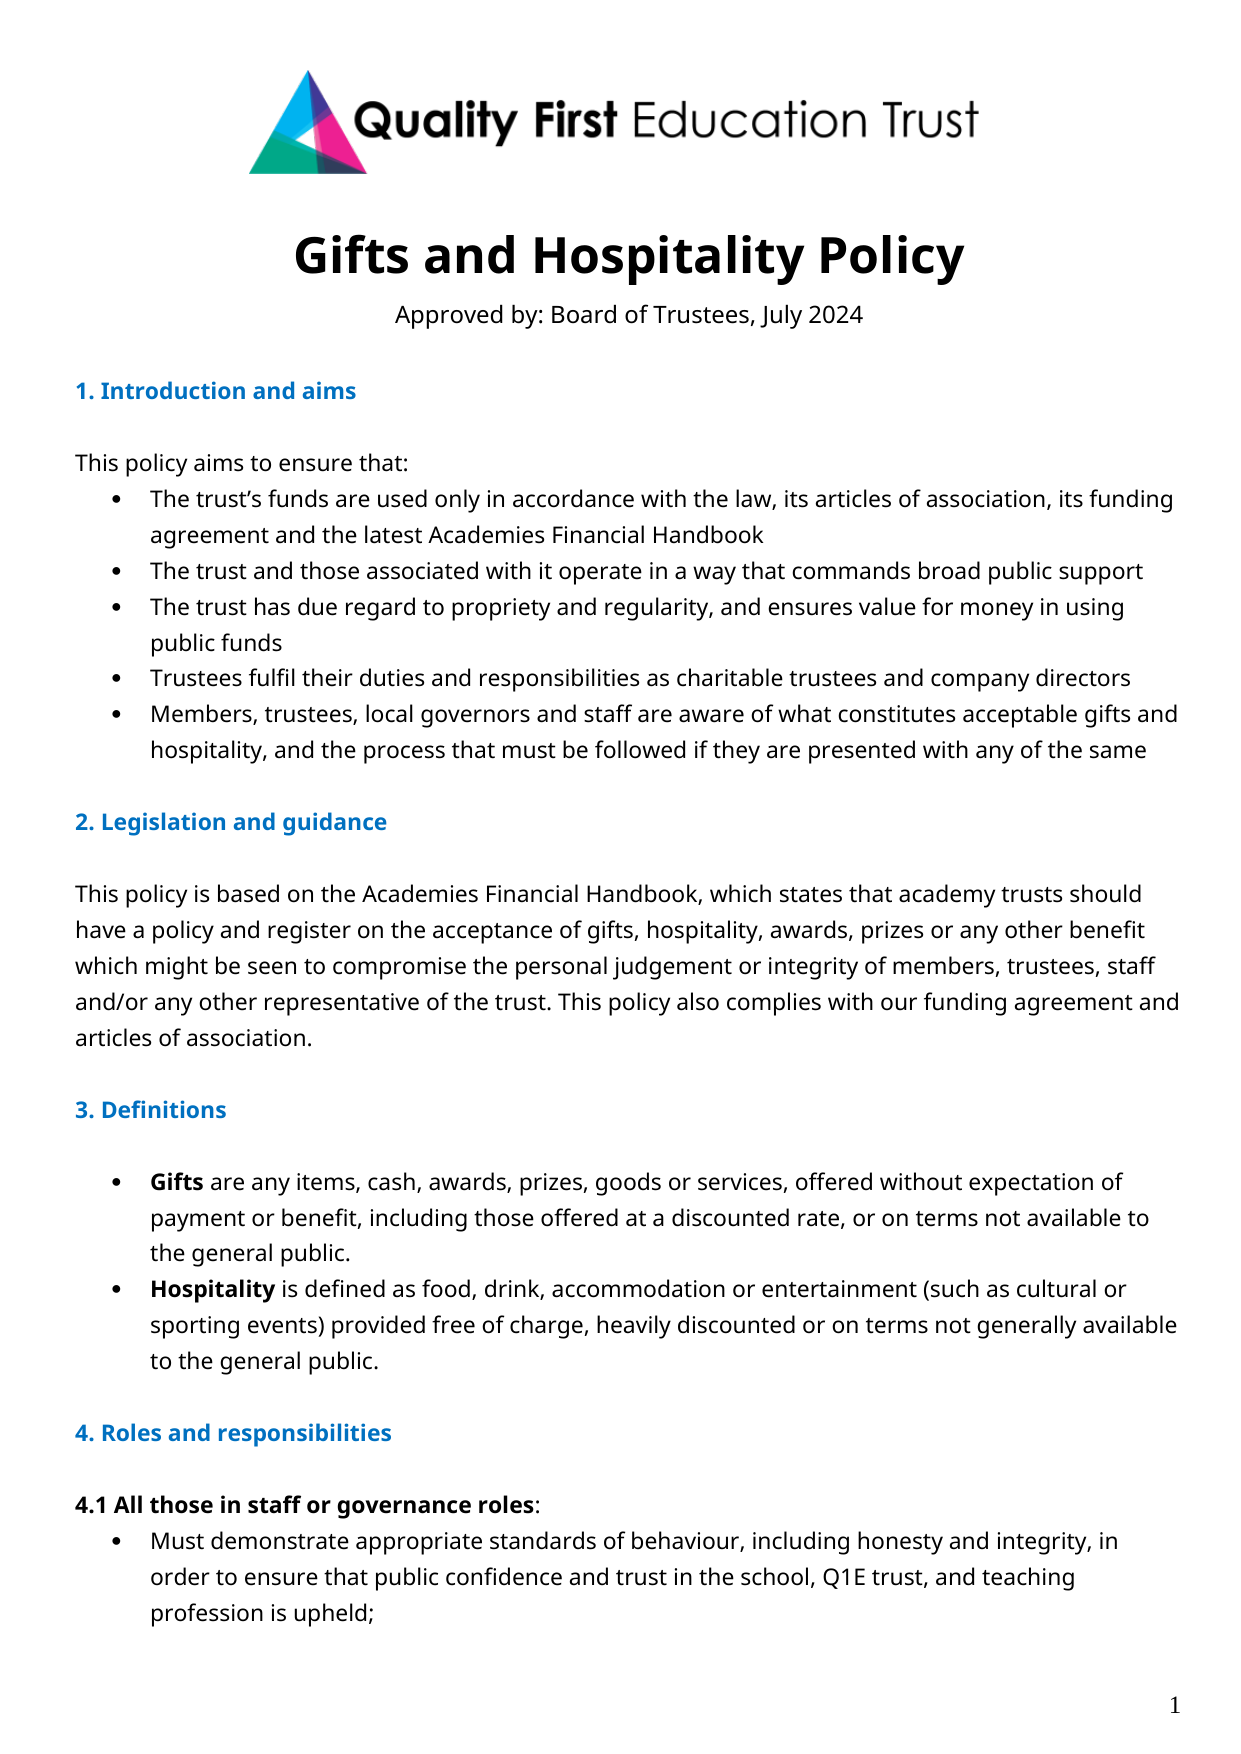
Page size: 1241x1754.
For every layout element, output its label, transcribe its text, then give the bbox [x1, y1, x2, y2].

text Gifts and Hospitality Policy [75, 220, 1183, 288]
text This policy is based on the Academies Financial Handbook, which states that academy trusts should have a policy and register on the acceptance of gifts, hospitality, awards, prizes or any other benefit which might be seen to compromise the personal judgement or integrity of members, trustees, staff and/or any other representative of the trust. This policy also complies with our funding agreement and articles of association. [75, 878, 1181, 1053]
list Must demonstrate appropriate standards of behaviour, including honesty and integrity, in order to ensure that public confidence and trust in the school, Q1E trust, and teaching profession is upheld; [112, 1525, 1181, 1628]
text 2. Legislation and guidance [75, 806, 1181, 837]
picture [249, 70, 980, 174]
list Hospitality is defined as food, drink, accommodation or entertainment (such as cultural or sporting events) provided free of charge, heavily discounted or on terms not generally available to the general public. [112, 1273, 1181, 1376]
text 3. Definitions [75, 1094, 1181, 1125]
list The trust has due regard to propriety and regularity, and ensures value for money in using public funds [112, 591, 1181, 658]
list Gifts are any items, cash, awards, prizes, goods or services, offered without expectation of payment or benefit, including those offered at a discounted rate, or on terms not available to the general public. [112, 1166, 1181, 1269]
list Members, trustees, local governors and staff are aware of what constitutes acceptable gifts and hospitality, and the process that must be followed if they are presented with any of the same [112, 698, 1181, 766]
text Approved by: Board of Trustees, July 2024 [75, 298, 1183, 331]
text 4.1 All those in staff or governance roles: [75, 1489, 1181, 1520]
list Trustees fulfil their duties and responsibilities as charitable trustees and company directors [112, 662, 1181, 694]
text 4. Roles and responsibilities [75, 1417, 1181, 1448]
text This policy aims to ensure that: [75, 447, 1181, 478]
list The trust’s funds are used only in accordance with the law, its articles of association, its funding agreement and the latest Academies Financial Handbook [112, 483, 1181, 550]
list The trust and those associated with it operate in a way that commands broad public support [112, 554, 1181, 586]
text 1. Introduction and aims [75, 375, 1181, 406]
